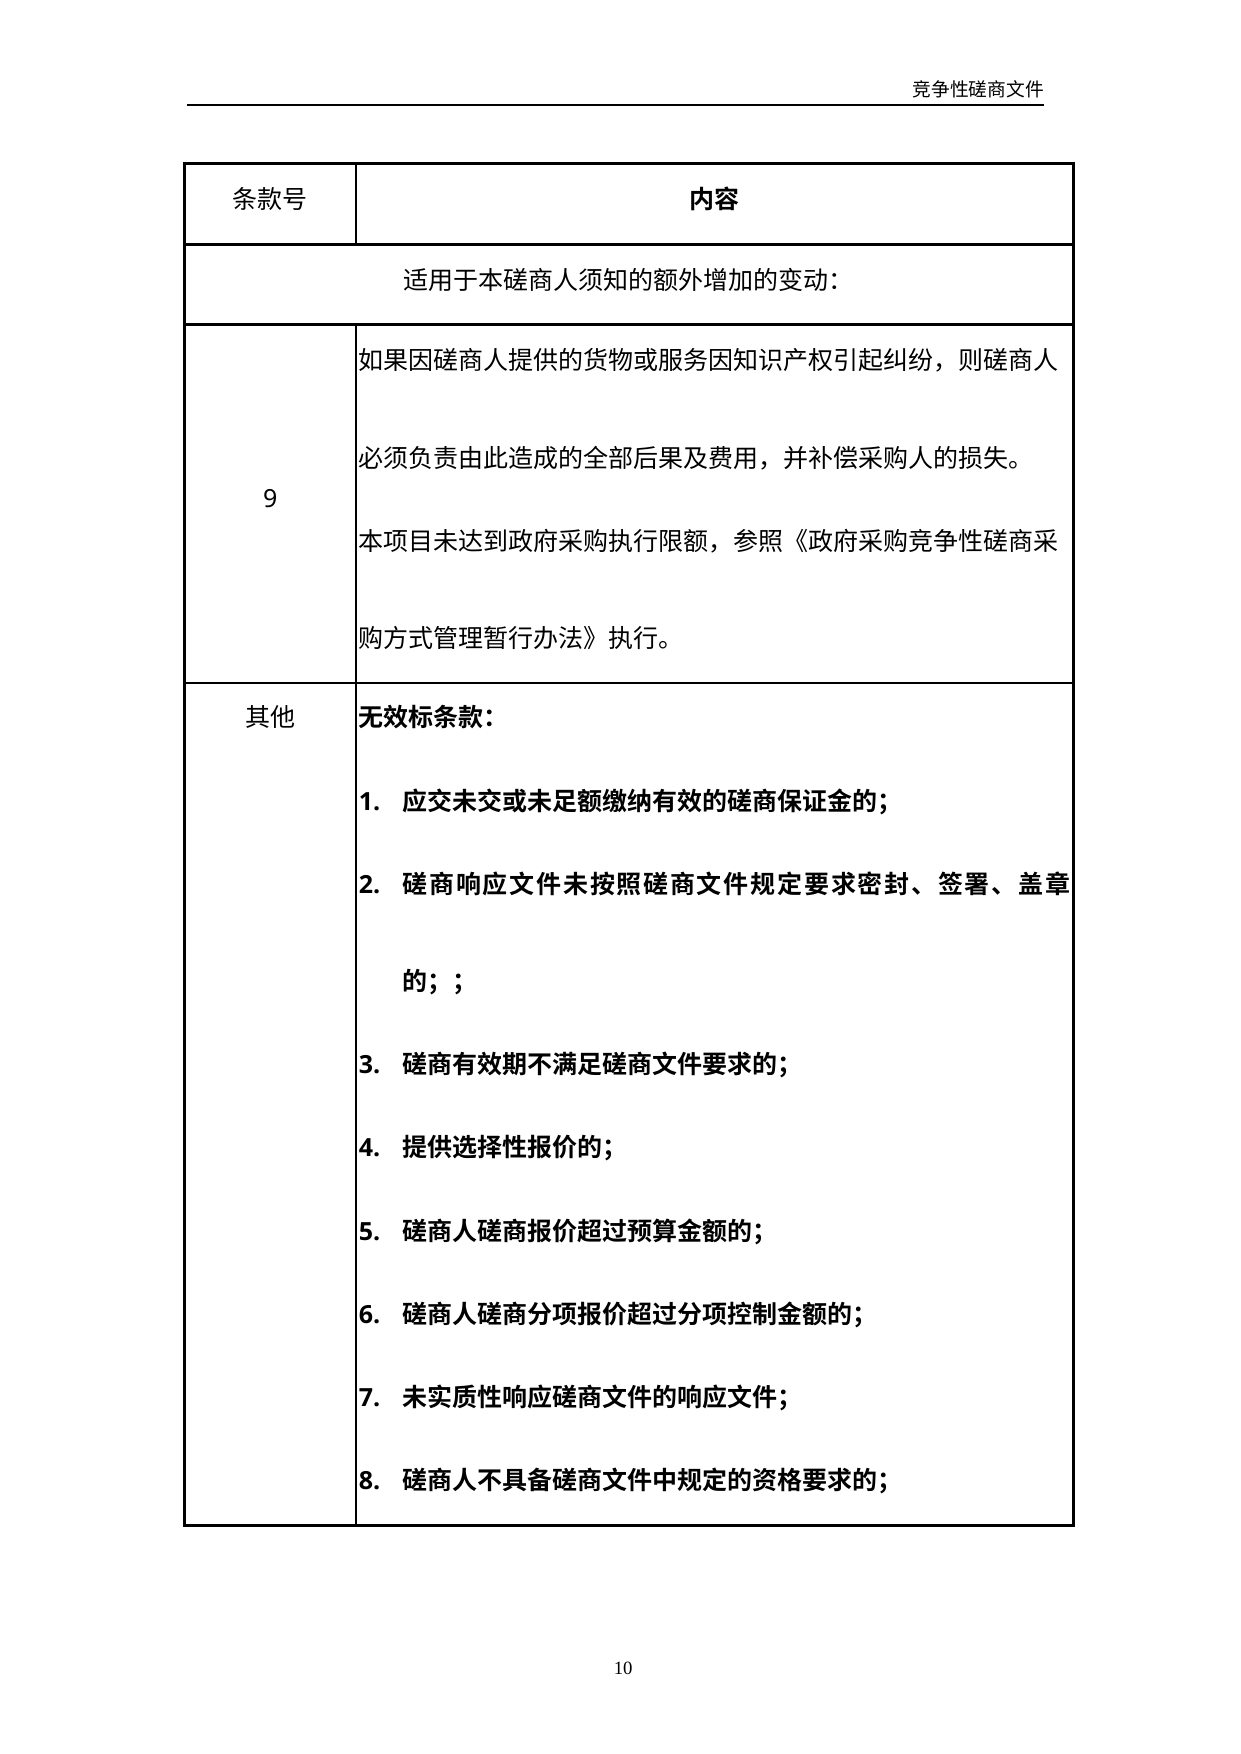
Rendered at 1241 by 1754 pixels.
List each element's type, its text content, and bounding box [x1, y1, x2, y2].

table_cell 其他 [186, 684, 355, 1523]
table_cell 9 [186, 326, 355, 682]
table_cell 如果因磋商人提供的货物或服务因知识产权引起纠纷，则磋商人必须负责由此造成的全部后果及费用，并补偿采购人的损失。 本项目未达到政府采购执行限额，参照《政府采购竞争性磋商采购方式管理暂行办法》执行。 [357, 326, 1072, 682]
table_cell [357, 684, 1072, 1523]
table_cell 适用于本磋商人须知的额外增加的变动： [186, 246, 1072, 323]
table_header 条款号 [186, 165, 355, 243]
table_header 内容 [357, 165, 1072, 243]
